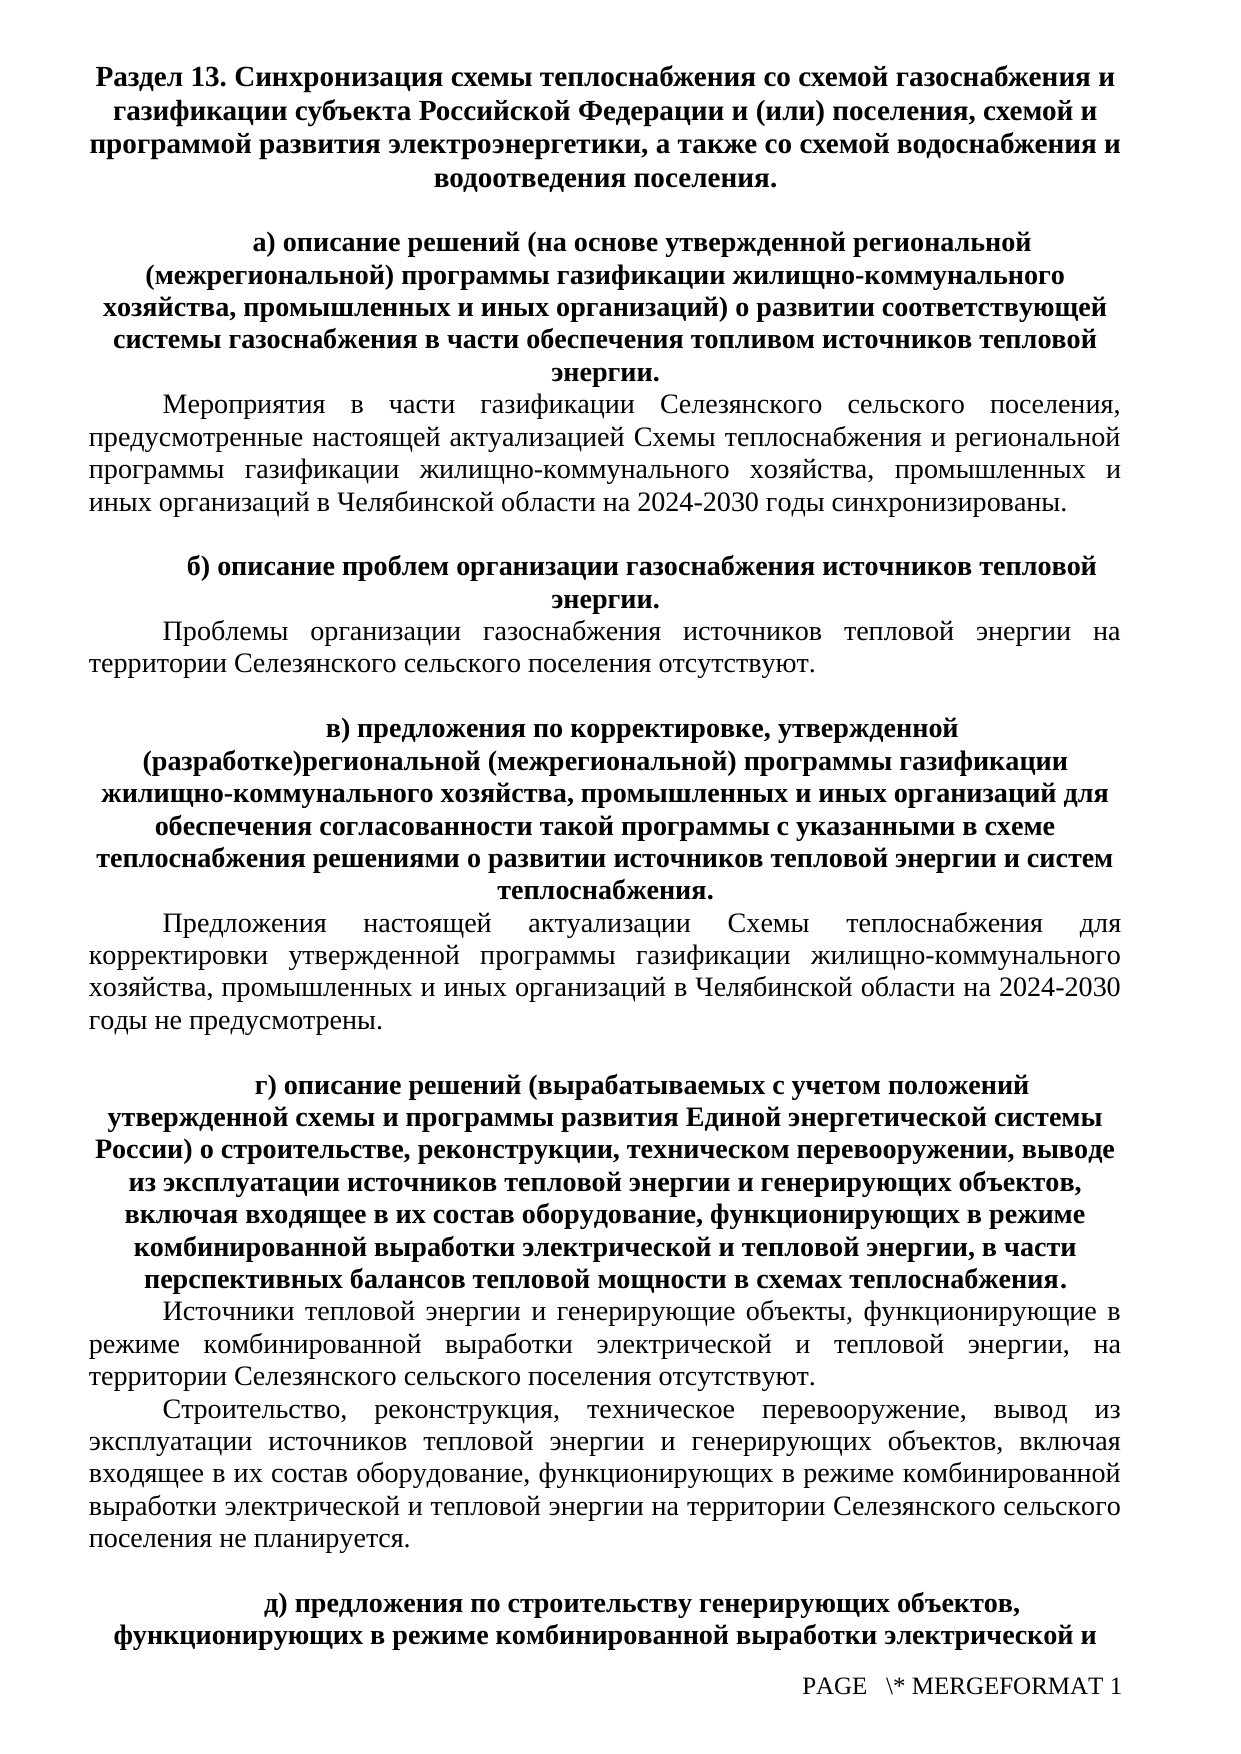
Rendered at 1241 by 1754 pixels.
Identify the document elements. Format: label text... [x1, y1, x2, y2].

text а) описание решений (на основе утвержденной региональной (межрегиональной) программы газификации жилищно-коммунального хозяйства, промышленных и иных организаций) о развитии соответствующей системы газоснабжения в части обеспечения топливом источников тепловой энергии. [89, 225, 1122, 387]
text в) предложения по корректировке, утвержденной (разработке)региональной (межрегиональной) программы газификации жилищно-коммунального хозяйства, промышленных и иных организаций для обеспечения согласованности такой программы с указанными в схеме теплоснабжения решениями о развитии источников тепловой энергии и систем теплоснабжения. [89, 711, 1122, 906]
text Строительство, реконструкция, техническое перевооружение, вывод из эксплуатации источников тепловой энергии и генерирующих объектов, включая входящее в их состав оборудование, функционирующих в режиме комбинированной выработки электрической и тепловой энергии на территории Селезянского сельского поселения не планируется. [89, 1392, 1122, 1554]
text г) описание решений (вырабатываемых с учетом положений утвержденной схемы и программы развития Единой энергетической системы России) о строительстве, реконструкции, техническом перевооружении, выводе из эксплуатации источников тепловой энергии и генерирующих объектов, включая входящее в их состав оборудование, функционирующих в режиме комбинированной выработки электрической и тепловой энергии, в части перспективных балансов тепловой мощности в схемах теплоснабжения. [89, 1068, 1122, 1294]
text Источники тепловой энергии и генерирующие объекты, функционирующие в режиме комбинированной выработки электрической и тепловой энергии, на территории Селезянского сельского поселения отсутствуют. [89, 1294, 1122, 1392]
text Мероприятия в части газификации Селезянского сельского поселения, предусмотренные настоящей актуализацией Схемы теплоснабжения и региональной программы газификации жилищно-коммунального хозяйства, промышленных и иных организаций в Челябинской области на 2024-2030 годы синхронизированы. [89, 387, 1122, 517]
text Проблемы организации газоснабжения источников тепловой энергии на территории Селезянского сельского поселения отсутствуют. [89, 614, 1122, 679]
text б) описание проблем организации газоснабжения источников тепловой энергии. [89, 549, 1122, 614]
subtitle Раздел 13. Синхронизация схемы теплоснабжения со схемой газоснабжения и газификации субъекта Российской Федерации и (или) поселения, схемой и программой развития электроэнергетики, а также со схемой водоснабжения и водоотведения поселения. [89, 59, 1122, 193]
text Предложения настоящей актуализации Схемы теплоснабжения для корректировки утвержденной программы газификации жилищно-коммунального хозяйства, промышленных и иных организаций в Челябинской области на 2024-2030 годы не предусмотрены. [89, 906, 1122, 1035]
